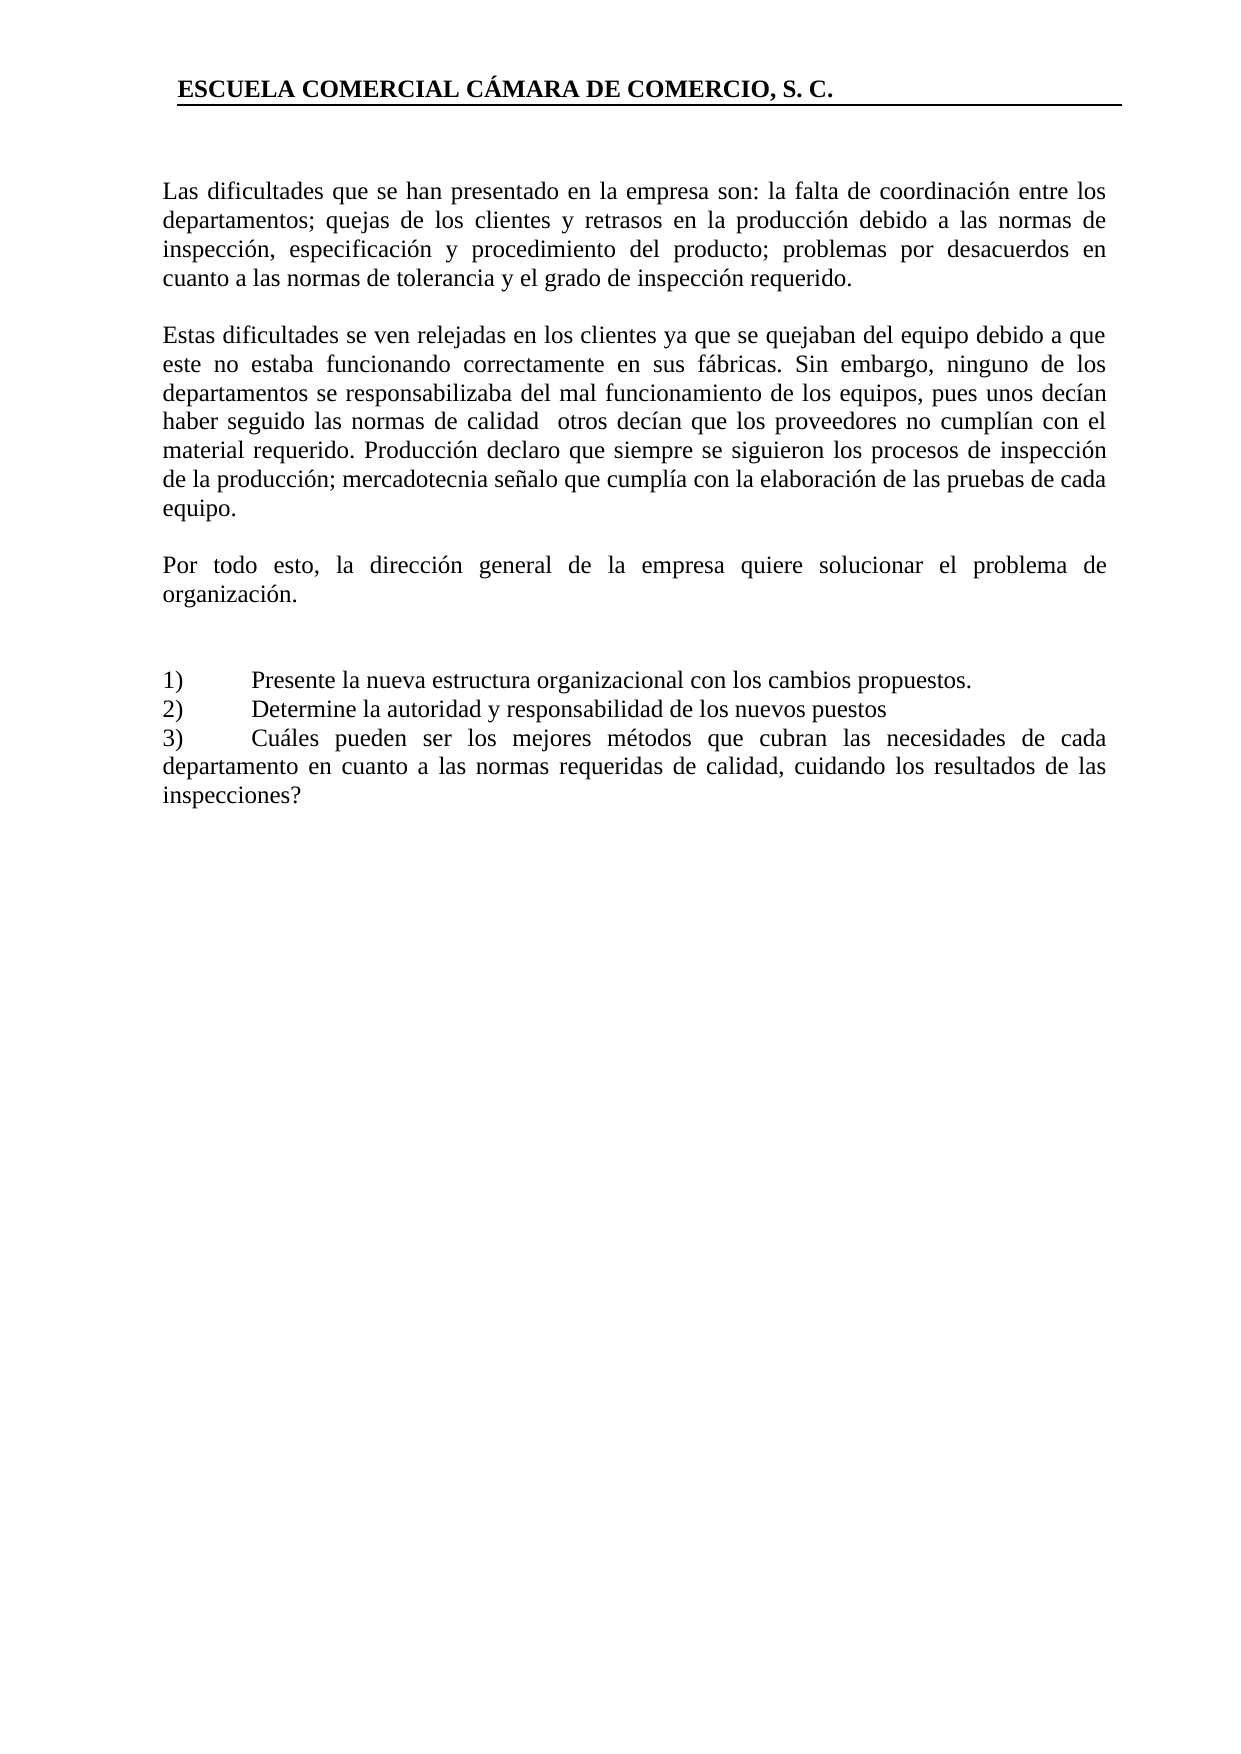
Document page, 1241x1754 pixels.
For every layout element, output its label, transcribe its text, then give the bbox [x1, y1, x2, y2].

list Presente la nueva estructura organizacional con los cambios propuestos. [162, 665, 1107, 694]
text Las dificultades que se han presentado en la empresa son: la falta de coordinación entre los departamentos; quejas de los clientes y retrasos en la producción debido a las normas de inspección, especificación y procedimiento del producto; problemas por desacuerdos en cuanto a las normas de tolerancia y el grado de inspección requerido. [162, 176, 1107, 291]
text Estas dificultades se ven relejadas en los clientes ya que se quejaban del equipo debido a que este no estaba funcionando correctamente en sus fábricas. Sin embargo, ninguno de los departamentos se responsabilizaba del mal funcionamiento de los equipos, pues unos decían haber seguido las normas de calidad otros decían que los proveedores no cumplían con el material requerido. Producción declaro que siempre se siguieron los procesos de inspección de la producción; mercadotecnia señalo que cumplía con la elaboración de las pruebas de cada equipo. [162, 320, 1107, 521]
text Por todo esto, la dirección general de la empresa quiere solucionar el problema de organización. [162, 550, 1107, 608]
list Cuáles pueden ser los mejores métodos que cubran las necesidades de cada departamento en cuanto a las normas requeridas de calidad, cuidando los resultados de las inspecciones? [162, 723, 1107, 809]
list Determine la autoridad y responsabilidad de los nuevos puestos [162, 694, 1107, 723]
